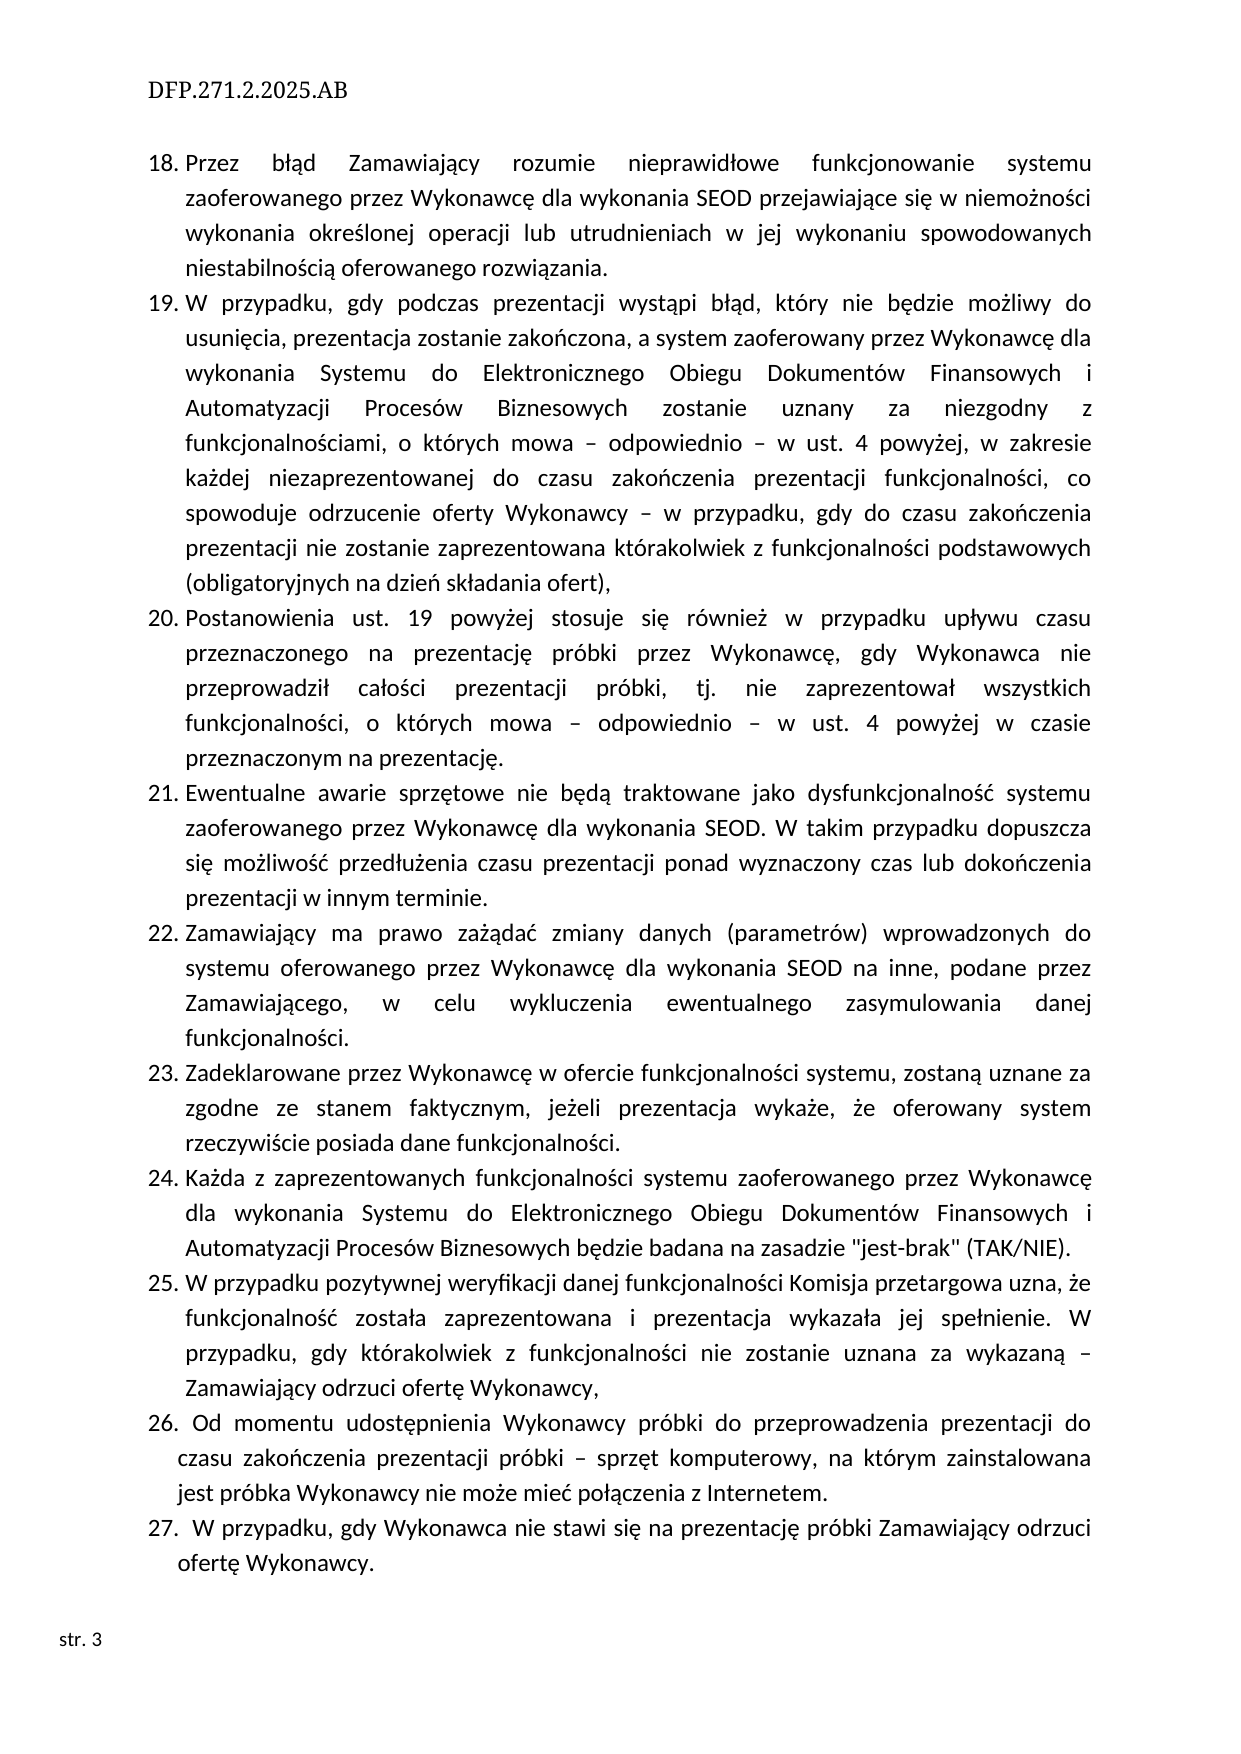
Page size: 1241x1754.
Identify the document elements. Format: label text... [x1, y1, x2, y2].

list W przypadku, gdy podczas prezentacji wystąpi błąd, który nie będzie możliwy do usunięcia, prezentacja zostanie zakończona, a system zaoferowany przez Wykonawcę dla wykonania Systemu do Elektronicznego Obiegu Dokumentów Finansowych i Automatyzacji Procesów Biznesowych zostanie uznany za niezgodny z funkcjonalnościami, o których mowa – odpowiednio – w ust. 4 powyżej, w zakresie każdej niezaprezentowanej do czasu zakończenia prezentacji funkcjonalności, co spowoduje odrzucenie oferty Wykonawcy – w przypadku, gdy do czasu zakończenia prezentacji nie zostanie zaprezentowana którakolwiek z funkcjonalności podstawowych (obligatoryjnych na dzień składania ofert), [148, 288, 1093, 598]
list W przypadku pozytywnej weryfikacji danej funkcjonalności Komisja przetargowa uzna, że funkcjonalność została zaprezentowana i prezentacja wykazała jej spełnienie. W przypadku, gdy którakolwiek z funkcjonalności nie zostanie uznana za wykazaną – Zamawiający odrzuci ofertę Wykonawcy, [148, 1268, 1093, 1403]
list W przypadku, gdy Wykonawca nie stawi się na prezentację próbki Zamawiający odrzuci ofertę Wykonawcy. [148, 1513, 1093, 1578]
list Ewentualne awarie sprzętowe nie będą traktowane jako dysfunkcjonalność systemu zaoferowanego przez Wykonawcę dla wykonania SEOD. W takim przypadku dopuszcza się możliwość przedłużenia czasu prezentacji ponad wyznaczony czas lub dokończenia prezentacji w innym terminie. [148, 778, 1093, 913]
list Przez błąd Zamawiający rozumie nieprawidłowe funkcjonowanie systemu zaoferowanego przez Wykonawcę dla wykonania SEOD przejawiające się w niemożności wykonania określonej operacji lub utrudnieniach w jej wykonaniu spowodowanych niestabilnością oferowanego rozwiązania. [148, 148, 1093, 283]
list Zamawiający ma prawo zażądać zmiany danych (parametrów) wprowadzonych do systemu oferowanego przez Wykonawcę dla wykonania SEOD na inne, podane przez Zamawiającego, w celu wykluczenia ewentualnego zasymulowania danej funkcjonalności. [148, 918, 1093, 1053]
list Każda z zaprezentowanych funkcjonalności systemu zaoferowanego przez Wykonawcę dla wykonania Systemu do Elektronicznego Obiegu Dokumentów Finansowych i Automatyzacji Procesów Biznesowych będzie badana na zasadzie "jest-brak" (TAK/NIE). [148, 1163, 1093, 1263]
list Postanowienia ust. 19 powyżej stosuje się również w przypadku upływu czasu przeznaczonego na prezentację próbki przez Wykonawcę, gdy Wykonawca nie przeprowadził całości prezentacji próbki, tj. nie zaprezentował wszystkich funkcjonalności, o których mowa – odpowiednio – w ust. 4 powyżej w czasie przeznaczonym na prezentację. [148, 603, 1093, 773]
list Od momentu udostępnienia Wykonawcy próbki do przeprowadzenia prezentacji do czasu zakończenia prezentacji próbki – sprzęt komputerowy, na którym zainstalowana jest próbka Wykonawcy nie może mieć połączenia z Internetem. [148, 1408, 1093, 1508]
list Zadeklarowane przez Wykonawcę w ofercie funkcjonalności systemu, zostaną uznane za zgodne ze stanem faktycznym, jeżeli prezentacja wykaże, że oferowany system rzeczywiście posiada dane funkcjonalności. [148, 1058, 1093, 1158]
